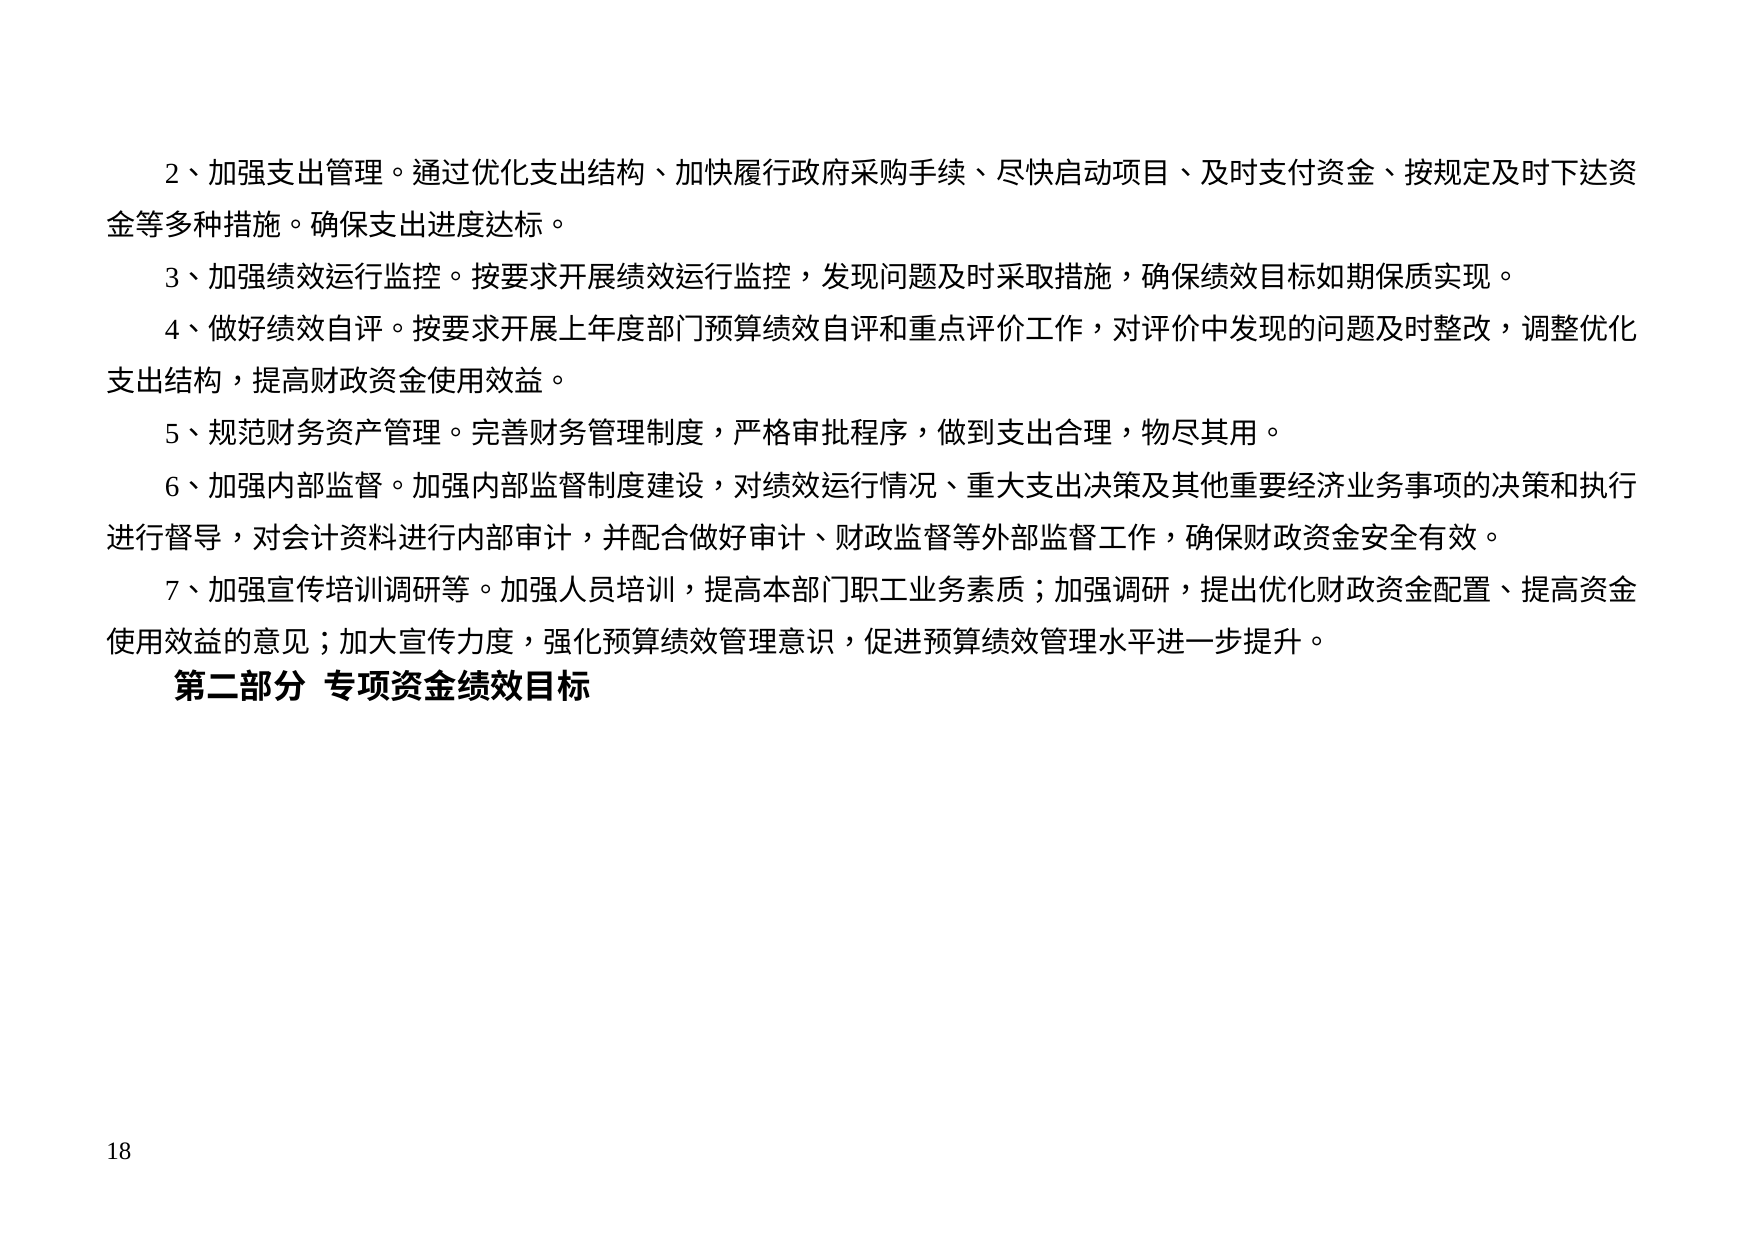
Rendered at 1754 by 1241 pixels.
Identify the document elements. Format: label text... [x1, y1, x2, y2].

text 第二部分 专项资金绩效目标 [106, 663, 1648, 708]
text 4、做好绩效自评。按要求开展上年度部门预算绩效自评和重点评价工作，对评价中发现的问题及时整改，调整优化支出结构，提高财政资金使用效益。 [106, 298, 1648, 402]
text 3、加强绩效运行监控。按要求开展绩效运行监控，发现问题及时采取措施，确保绩效目标如期保质实现。 [106, 246, 1648, 298]
text 6、加强内部监督。加强内部监督制度建设，对绩效运行情况、重大支出决策及其他重要经济业务事项的决策和执行进行督导，对会计资料进行内部审计，并配合做好审计、财政监督等外部监督工作，确保财政资金安全有效。 [106, 454, 1648, 558]
text 7、加强宣传培训调研等。加强人员培训，提高本部门职工业务素质；加强调研，提出优化财政资金配置、提高资金使用效益的意见；加大宣传力度，强化预算绩效管理意识，促进预算绩效管理水平进一步提升。 [106, 558, 1648, 663]
text 5、规范财务资产管理。完善财务管理制度，严格审批程序，做到支出合理，物尽其用。 [106, 402, 1648, 454]
text 2、加强支出管理。通过优化支出结构、加快履行政府采购手续、尽快启动项目、及时支付资金、按规定及时下达资金等多种措施。确保支出进度达标。 [106, 142, 1648, 246]
